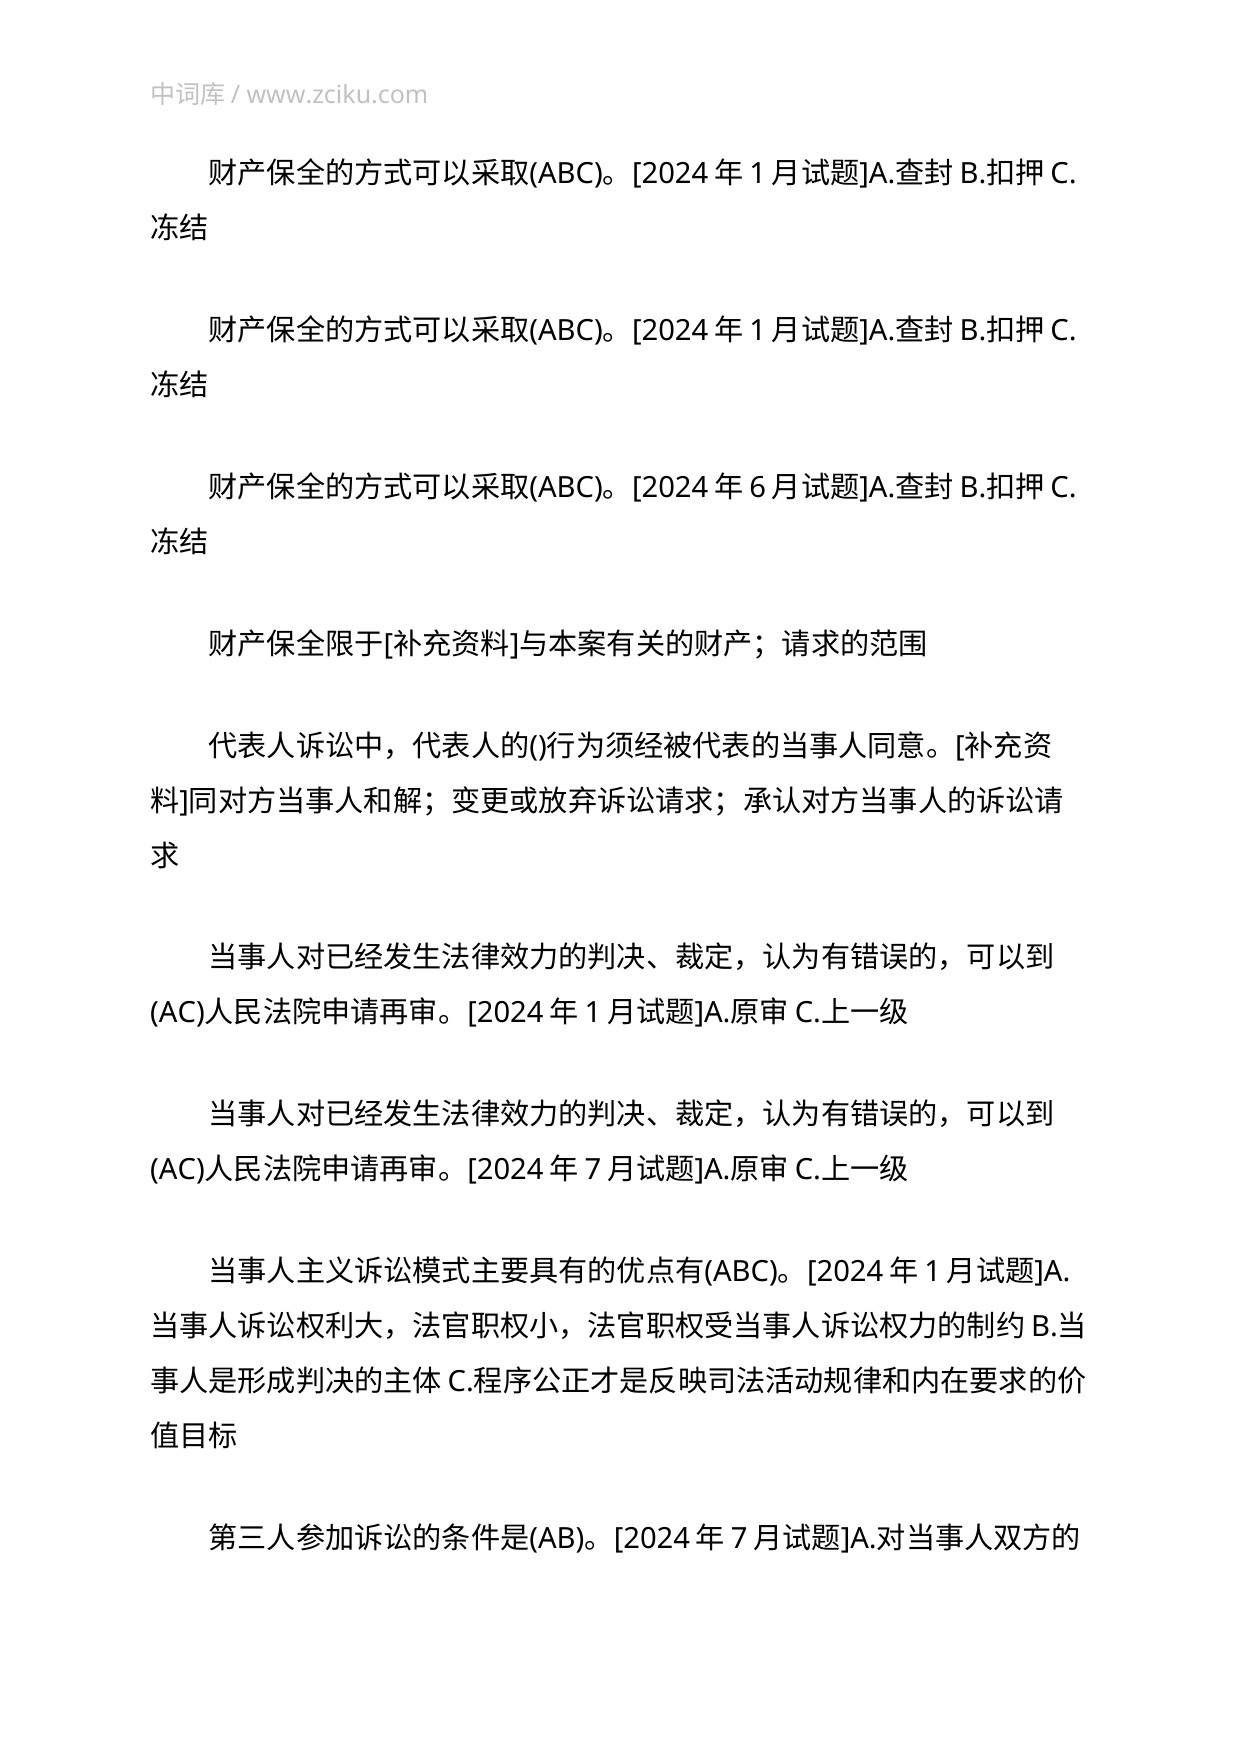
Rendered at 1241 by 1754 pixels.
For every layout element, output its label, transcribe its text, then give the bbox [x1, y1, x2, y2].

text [150, 1514, 1090, 1557]
text 当事人对已经发生法律效力的判决、裁定，认为有错误的，可以到(AC)人民法院申请再审。[2024年7月试题]A.原审C.上一级 [150, 1091, 1090, 1188]
text 财产保全的方式可以采取(ABC)。[2024年6月试题]A.查封B.扣押C.冻结 [150, 463, 1090, 561]
text 财产保全限于[补充资料]与本案有关的财产；请求的范围 [150, 620, 1090, 663]
text 代表人诉讼中，代表人的()行为须经被代表的当事人同意。[补充资料]同对方当事人和解；变更或放弃诉讼请求；承认对方当事人的诉讼请求 [150, 722, 1090, 874]
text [150, 150, 1090, 247]
text 当事人主义诉讼模式主要具有的优点有(ABC)。[2024年1月试题]A.当事人诉讼权利大，法官职权小，法官职权受当事人诉讼权力的制约B.当事人是形成判决的主体C.程序公正才是反映司法活动规律和内在要求的价值目标 [150, 1248, 1090, 1455]
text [150, 307, 1090, 404]
text 当事人对已经发生法律效力的判决、裁定，认为有错误的，可以到(AC)人民法院申请再审。[2024年1月试题]A.原审C.上一级 [150, 934, 1090, 1031]
